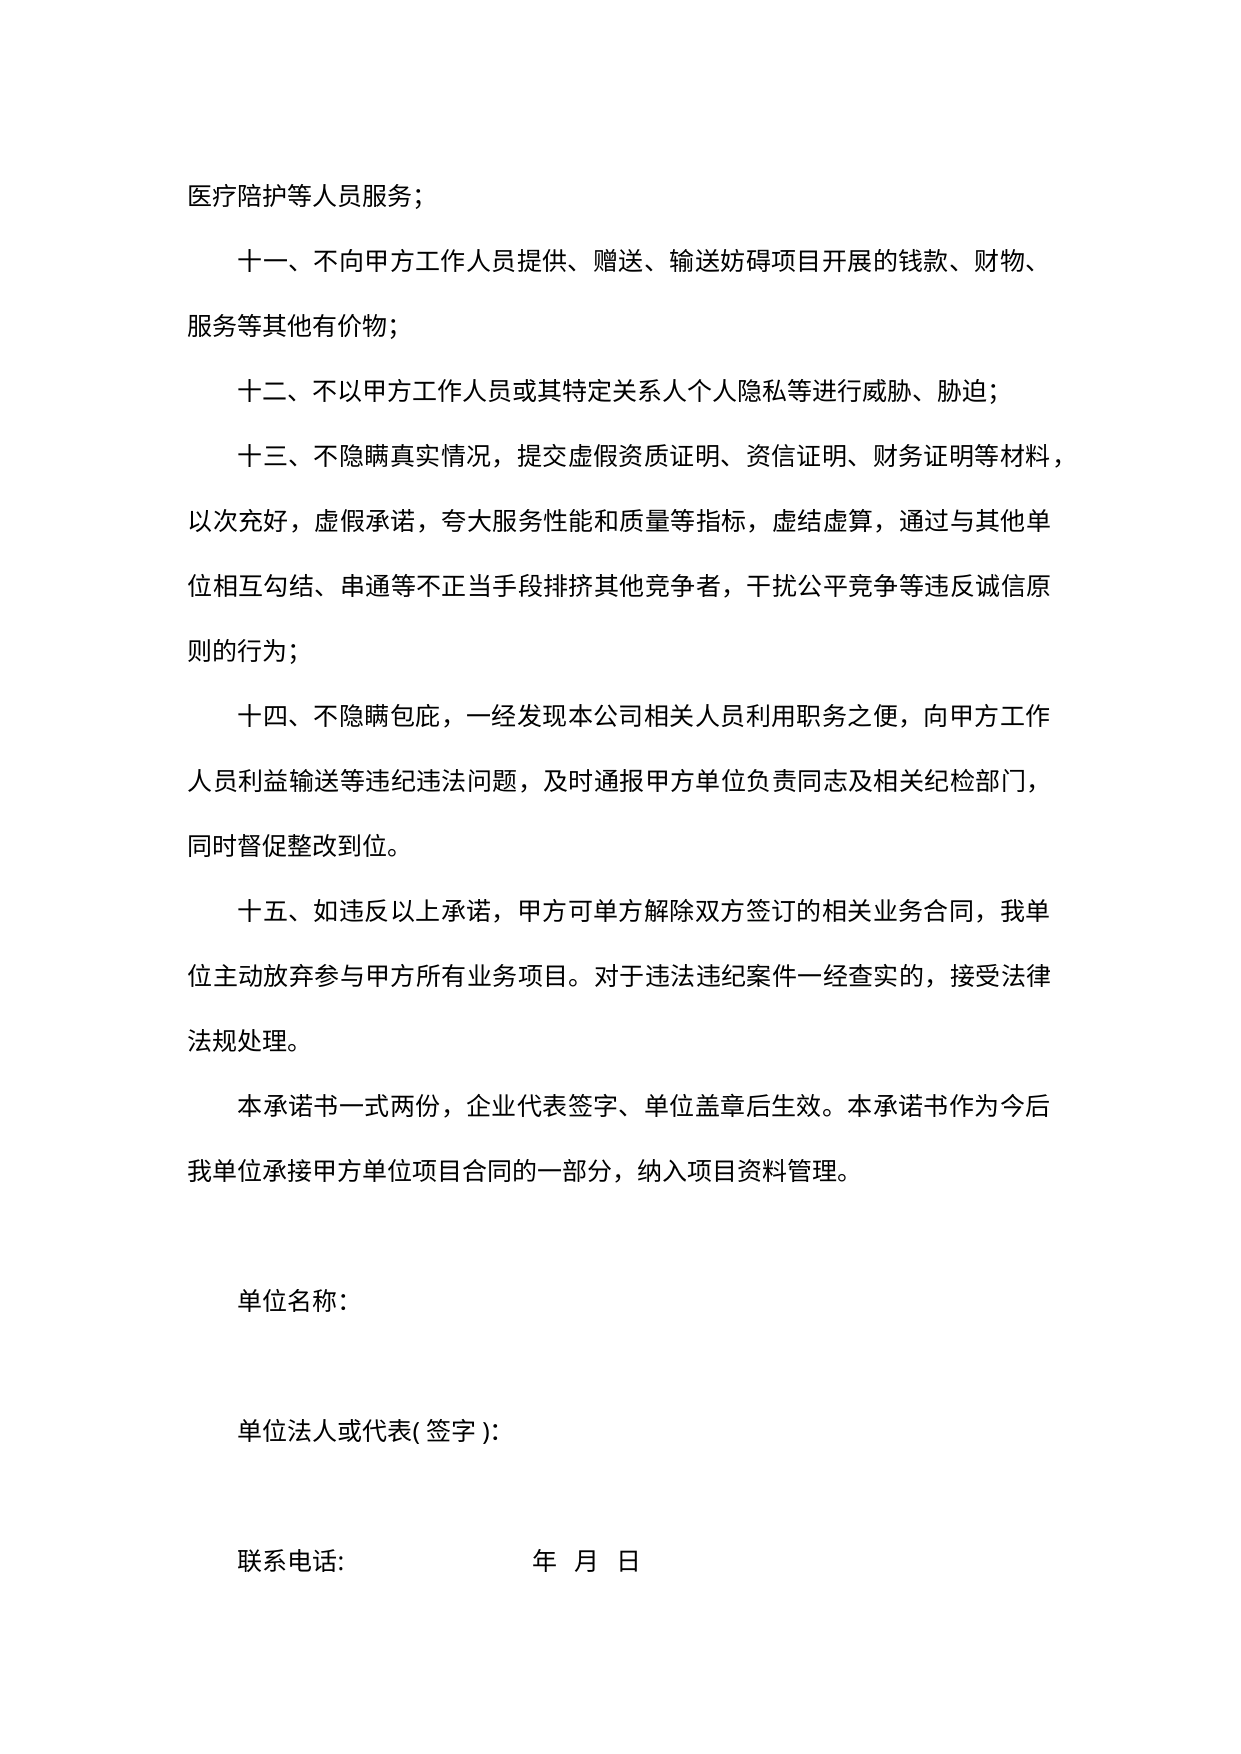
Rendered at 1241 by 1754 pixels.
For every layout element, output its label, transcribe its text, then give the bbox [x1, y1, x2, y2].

text 十一、不向甲方工作人员提供、赠送、输送妨碍项目开展的钱款、财物、服务等其他有价物； [187, 227, 1053, 357]
text 十三、不隐瞒真实情况，提交虚假资质证明、资信证明、财务证明等材料，以次充好，虚假承诺，夸大服务性能和质量等指标，虚结虚算，通过与其他单位相互勾结、串通等不正当手段排挤其他竞争者，干扰公平竞争等违反诚信原则的行为； [187, 422, 1053, 682]
text 十五、如违反以上承诺，甲方可单方解除双方签订的相关业务合同，我单位主动放弃参与甲方所有业务项目。对于违法违纪案件一经查实的，接受法律法规处理。 [187, 877, 1053, 1072]
text 单位法人或代表( 签字 )： [187, 1397, 1053, 1462]
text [187, 162, 1053, 227]
text 本承诺书一式两份，企业代表签字、单位盖章后生效。本承诺书作为今后我单位承接甲方单位项目合同的一部分，纳入项目资料管理。 [187, 1072, 1053, 1202]
text 单位名称： [187, 1267, 1053, 1332]
text 十四、不隐瞒包庇，一经发现本公司相关人员利用职务之便，向甲方工作人员利益输送等违纪违法问题，及时通报甲方单位负责同志及相关纪检部门，同时督促整改到位。 [187, 682, 1053, 877]
text 十二、不以甲方工作人员或其特定关系人个人隐私等进行威胁、胁迫； [187, 357, 1053, 422]
text 联系电话: 年 月 日 [187, 1527, 1053, 1592]
